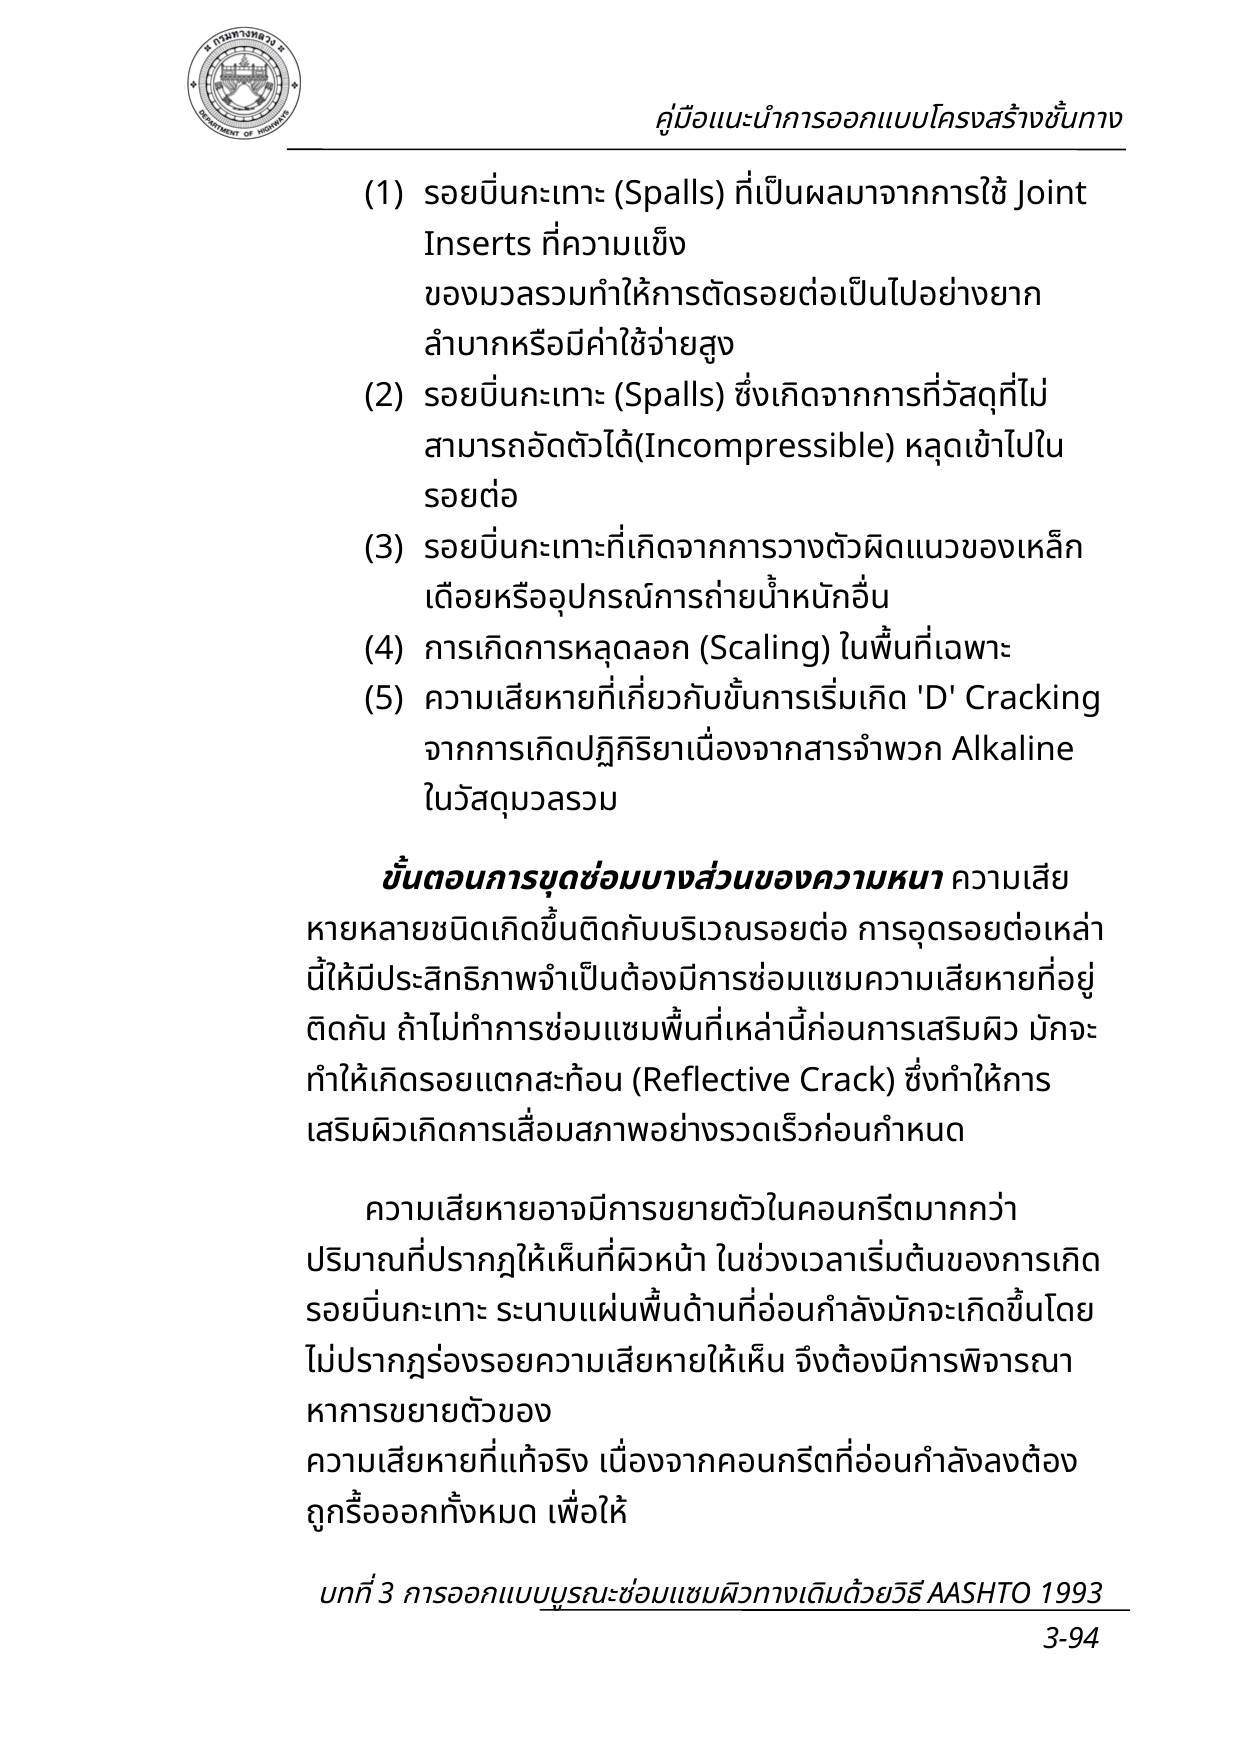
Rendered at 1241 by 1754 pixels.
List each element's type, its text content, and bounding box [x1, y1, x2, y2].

list รอยบิ่นกะเทาะที่เกิดจากการวางตัวผิดแนวของเหล็กเดือยหรืออุปกรณ์การถ่ายน้ำหนักอื่น [364, 522, 1106, 623]
list รอยบิ่นกะเทาะ (Spalls) ที่เป็นผลมาจากการใช้ Joint Inserts ที่ความแข็ง ของมวลรวมทำให้การตัดรอยต่อเป็นไปอย่างยากลำบากหรือมีค่าใช้จ่ายสูง [364, 169, 1106, 371]
list รอยบิ่นกะเทาะ (Spalls) ซึ่งเกิดจากการที่วัสดุที่ไม่สามารถอัดตัวได้(Incompressible) หลุดเข้าไปในรอยต่อ [364, 371, 1106, 522]
list ขั้นตอนการขุดซ่อมบางส่วนของความหนา ความเสียหายหลายชนิดเกิดขึ้นติดกับบริเวณรอยต่อ การอุดรอยต่อเหล่านี้ให้มีประสิทธิภาพจำเป็นต้องมีการซ่อมแซมความเสียหายที่อยู่ติดกัน ถ้าไม่ทำการซ่อมแซมพื้นที่เหล่านี้ก่อนการเสริมผิว มักจะทำให้เกิดรอยแตกสะท้อน (Reflective Crack) ซึ่งทำให้การเสริมผิวเกิดการเสื่อมสภาพอย่างรวดเร็วก่อนกำหนด [305, 854, 1106, 1157]
picture [184, 24, 304, 143]
list การเกิดการหลุดลอก (Scaling) ในพื้นที่เฉพาะ [364, 623, 1106, 674]
list ความเสียหายที่เกี่ยวกับขั้นการเริ่มเกิด 'D' Cracking จากการเกิดปฏิกิริยาเนื่องจากสารจำพวก Alkaline ในวัสดุมวลรวม [364, 674, 1106, 826]
